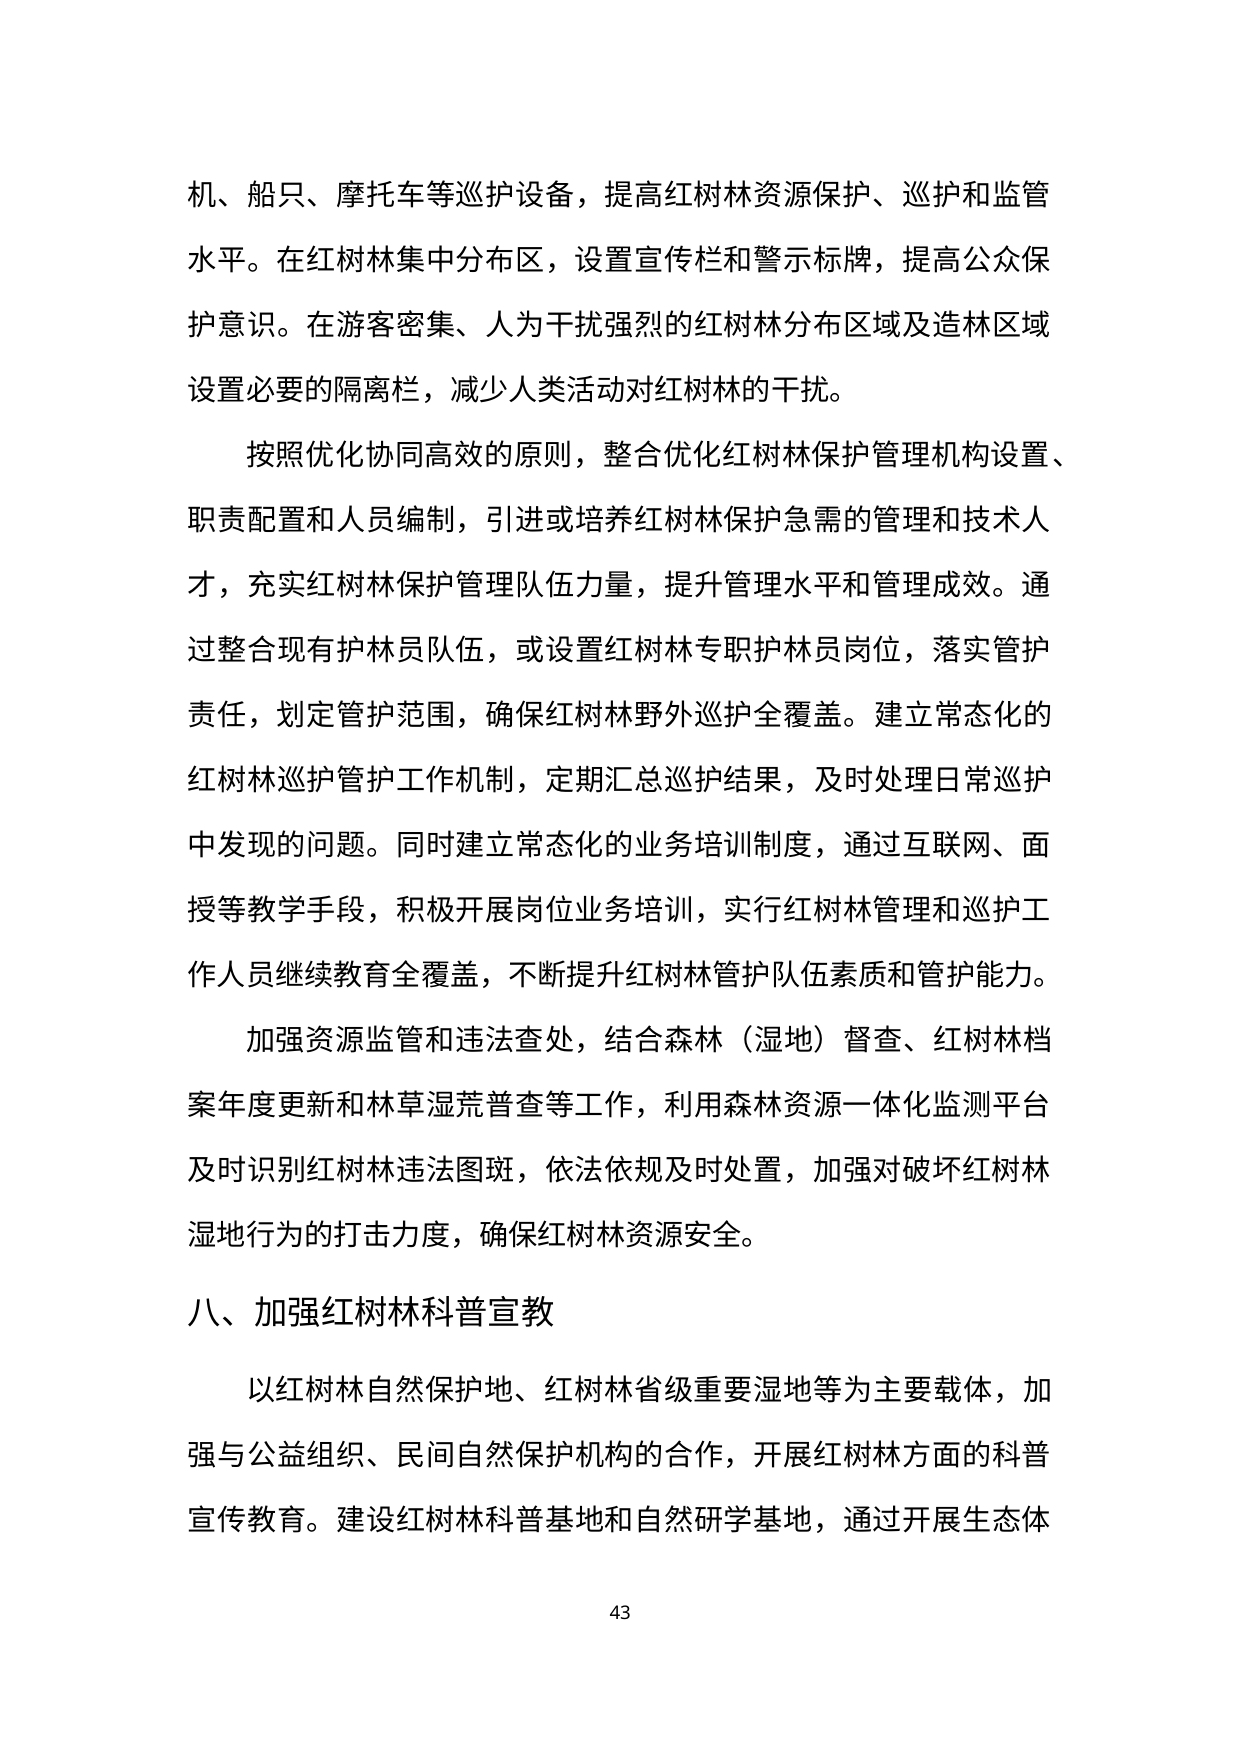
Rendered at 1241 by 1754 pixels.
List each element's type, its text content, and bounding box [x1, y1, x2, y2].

text 按照优化协同高效的原则，整合优化红树林保护管理机构设置、职责配置和人员编制，引进或培养红树林保护急需的管理和技术人才，充实红树林保护管理队伍力量，提升管理水平和管理成效。通过整合现有护林员队伍，或设置红树林专职护林员岗位，落实管护责任，划定管护范围，确保红树林野外巡护全覆盖。建立常态化的红树林巡护管护工作机制，定期汇总巡护结果，及时处理日常巡护中发现的问题。同时建立常态化的业务培训制度，通过互联网、面授等教学手段，积极开展岗位业务培训，实行红树林管理和巡护工作人员继续教育全覆盖，不断提升红树林管护队伍素质和管护能力。 [187, 420, 1053, 1005]
text 加强资源监管和违法查处，结合森林（湿地）督查、红树林档案年度更新和林草湿荒普查等工作，利用森林资源一体化监测平台及时识别红树林违法图斑，依法依规及时处置，加强对破坏红树林湿地行为的打击力度，确保红树林资源安全。 [187, 1005, 1053, 1265]
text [187, 1355, 1053, 1550]
subtitle 八、加强红树林科普宣教 [187, 1277, 1053, 1342]
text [187, 160, 1053, 420]
